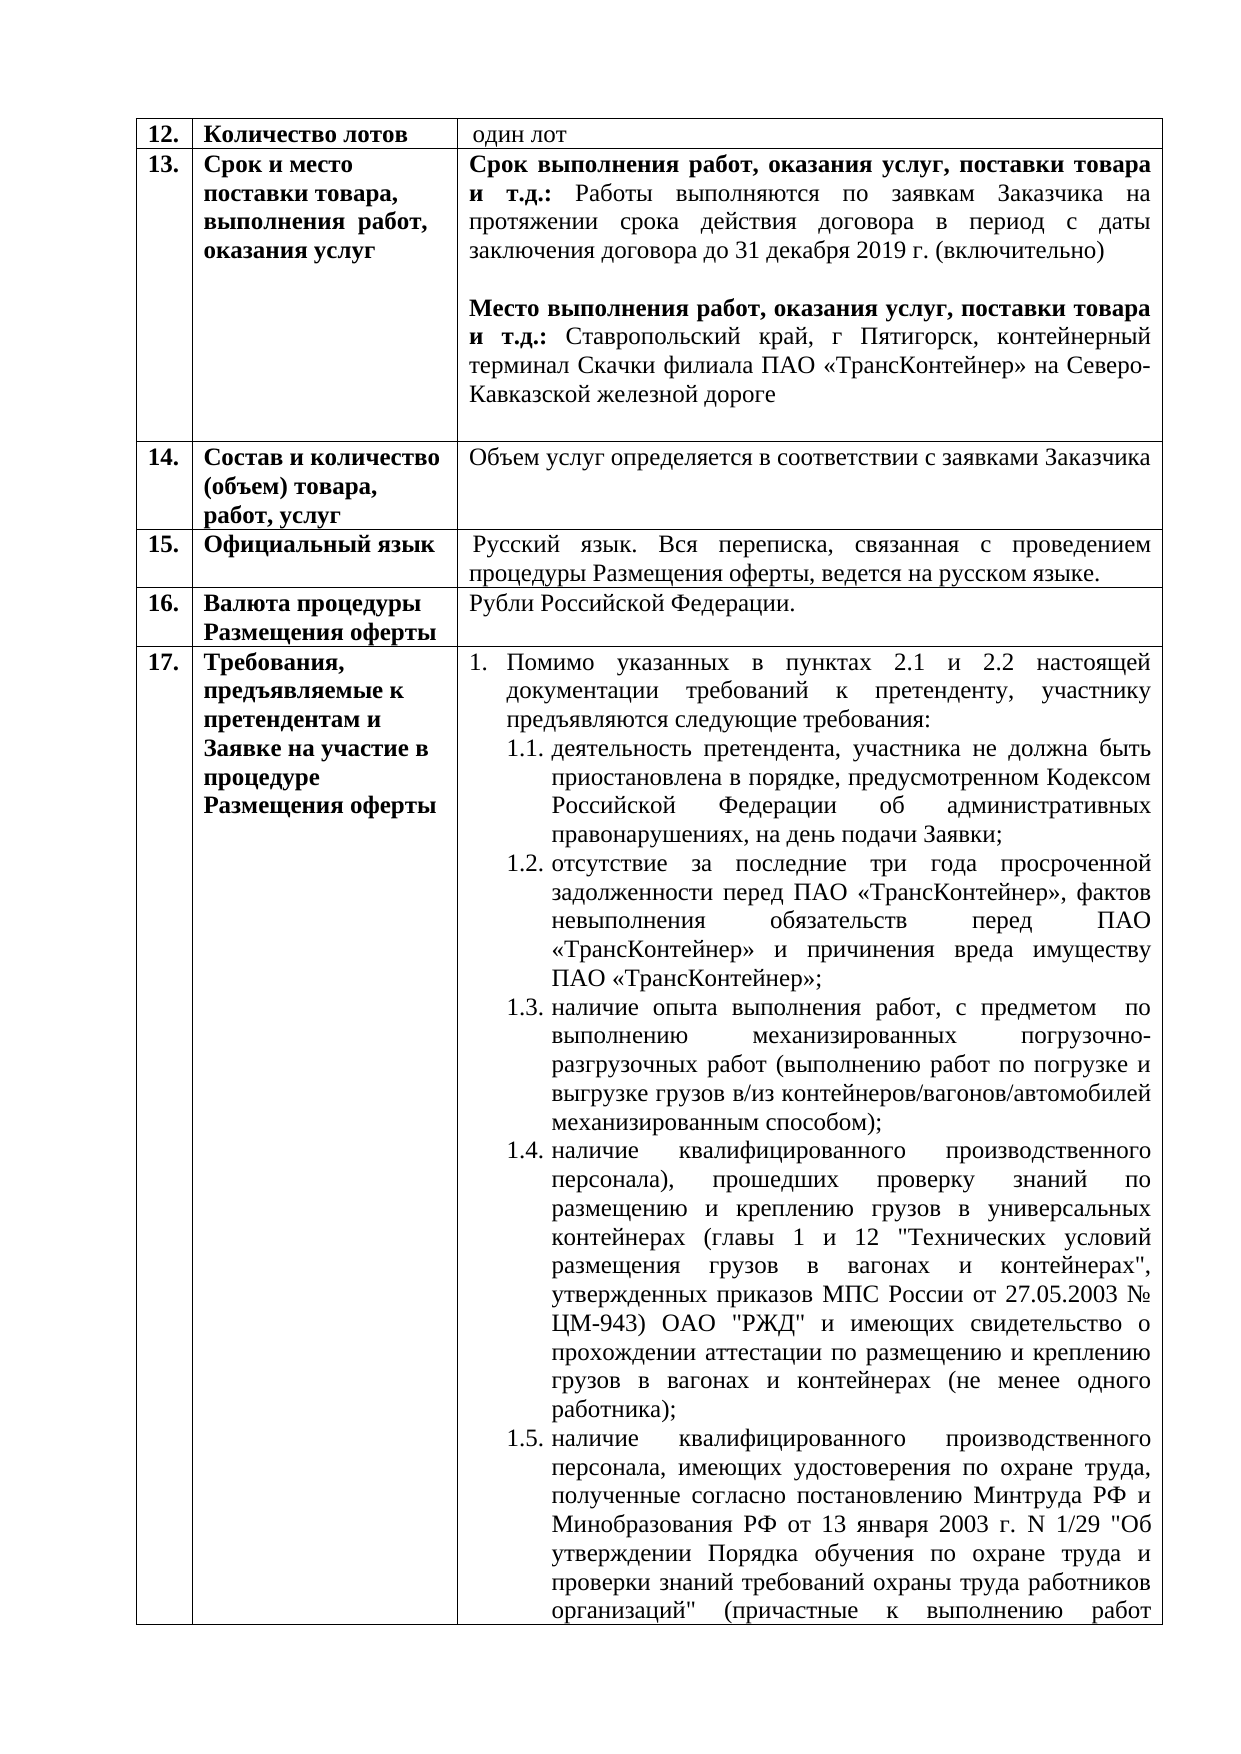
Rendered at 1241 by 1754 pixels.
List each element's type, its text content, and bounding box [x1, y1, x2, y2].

table_cell 13. [137, 149, 192, 441]
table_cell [193, 647, 457, 1624]
table_cell Русский язык. Вся переписка, связанная с проведением процедуры Размещения оферты, ведется на русском языке. [458, 530, 1162, 587]
table_cell один лот [458, 119, 1162, 148]
table_cell Срок выполнения работ, оказания услуг, поставки товара и т.д.: Работы выполняются по заявкам Заказчика на протяжении срока действия договора в период с даты заключения договора до 31 декабря 2019 г. (включительно) Место выполнения работ, оказания услуг, поставки товара и т.д.: Ставропольский край, г Пятигорск, контейнерный терминал Скачки филиала ПАО «ТрансКонтейнер» на Северо-Кавказской железной дороге [458, 149, 1162, 441]
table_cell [458, 647, 1162, 1624]
table_cell 12. [137, 119, 192, 148]
table_cell 16. [137, 588, 192, 646]
table_cell Срок и место поставки товара, выполнения работ, оказания услуг [193, 149, 457, 441]
table_cell Количество лотов [193, 119, 457, 148]
table_cell 17. [137, 647, 192, 1624]
table_cell 14. [137, 442, 192, 528]
table_cell Официальный язык [193, 530, 457, 587]
table_cell Состав и количество (объем) товара, работ, услуг [193, 442, 457, 528]
table_cell Валюта процедуры Размещения оферты [193, 588, 457, 646]
table_cell Объем услуг определяется в соответствии с заявками Заказчика [458, 442, 1162, 528]
table_cell Рубли Российской Федерации. [458, 588, 1162, 646]
table_cell 15. [137, 530, 192, 587]
